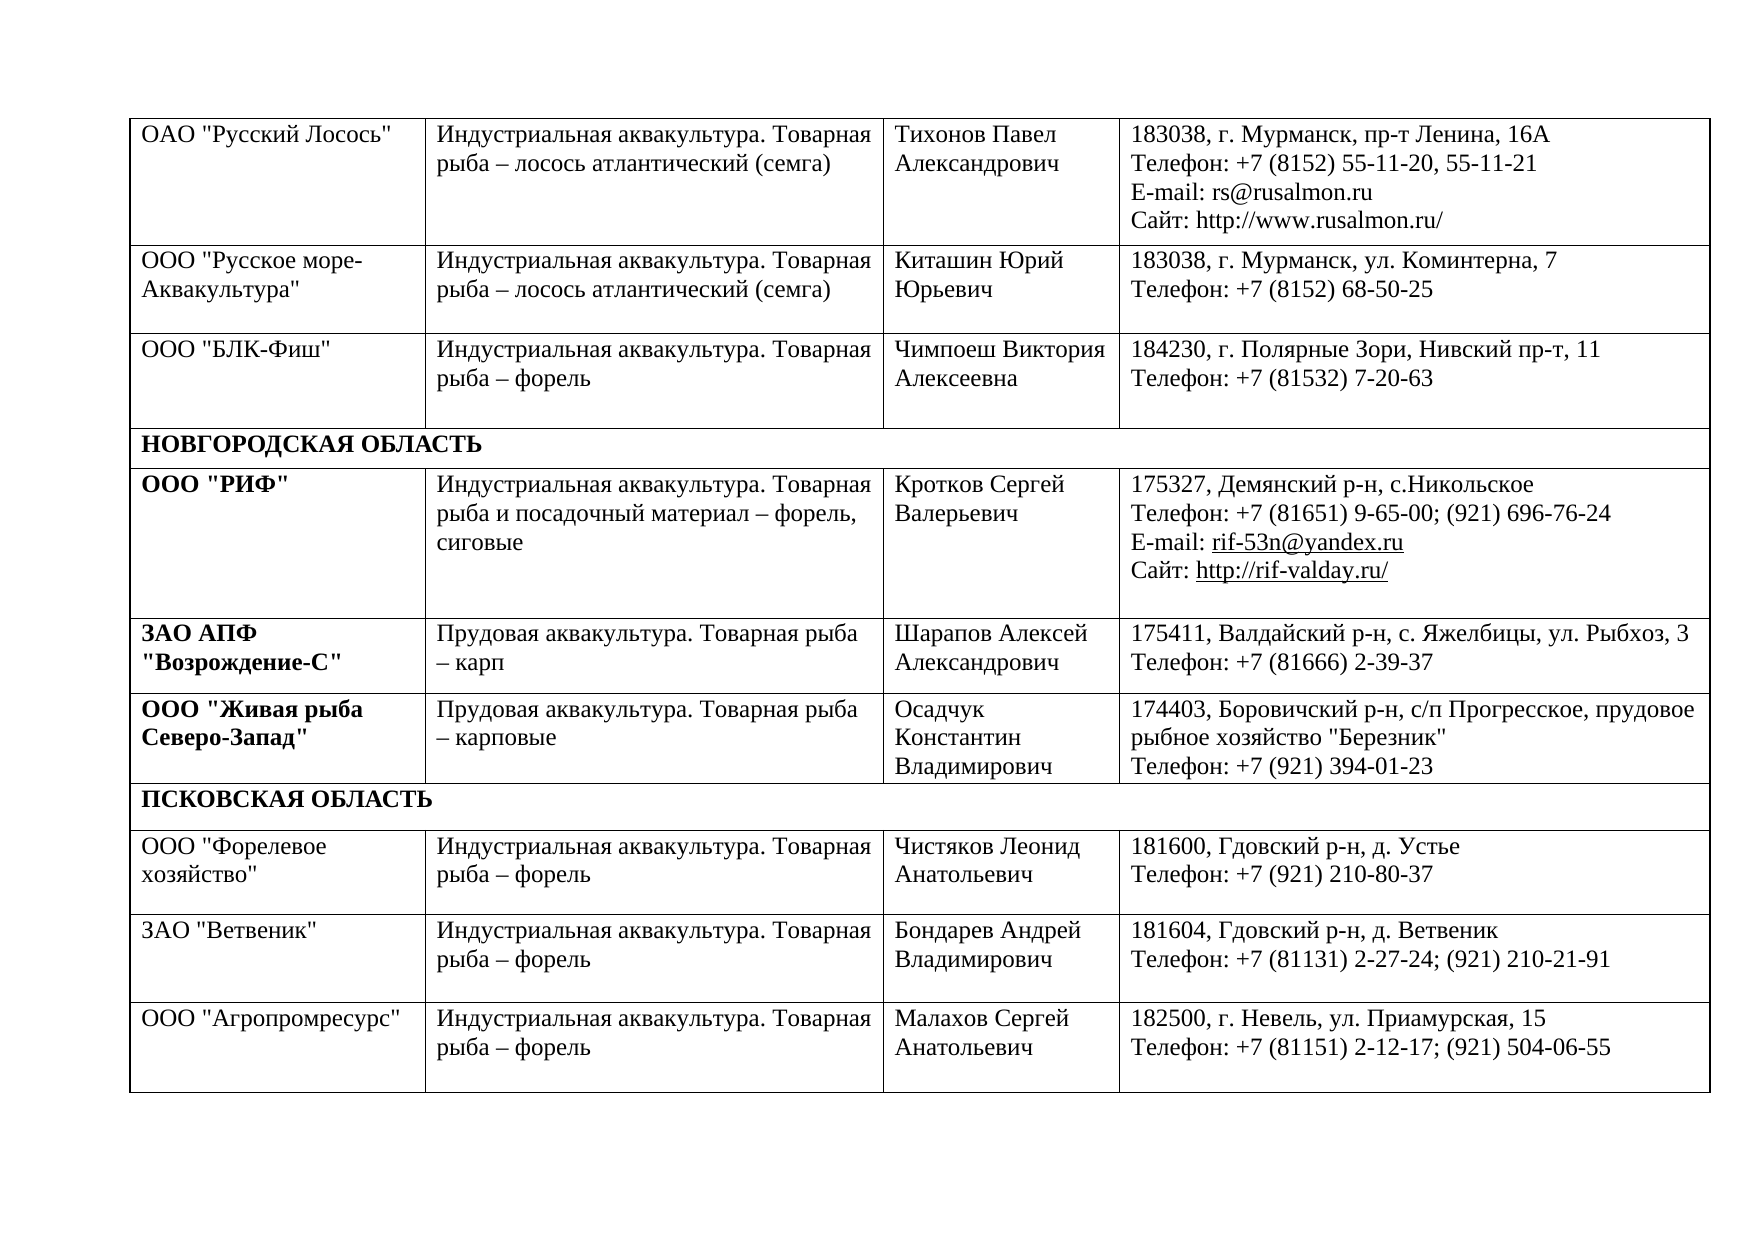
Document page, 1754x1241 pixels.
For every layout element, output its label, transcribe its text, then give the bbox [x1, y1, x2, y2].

table_cell ООО "Форелевое хозяйство" [131, 831, 425, 914]
table_cell ЗАО "Ветвеник" [131, 915, 425, 1002]
table_cell Индустриальная аквакультура. Товарная рыба – форель [426, 915, 883, 1002]
table_cell 182500, г. Невель, ул. Приамурская, 15 Телефон: +7 (81151) 2-12-17; (921) 504-06-55 [1120, 1003, 1709, 1092]
table_cell 181604, Гдовский р-н, д. Ветвеник Телефон: +7 (81131) 2-27-24; (921) 210-21-91 [1120, 915, 1709, 1002]
table_cell Тихонов Павел Александрович [884, 119, 1119, 244]
table_cell Индустриальная аквакультура. Товарная рыба – лосось атлантический (семга) [426, 119, 883, 244]
table_cell Осадчук Константин Владимирович [884, 694, 1119, 783]
table_cell Индустриальная аквакультура. Товарная рыба и посадочный материал – форель, сиговые [426, 469, 883, 617]
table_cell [426, 1003, 883, 1092]
table_cell Индустриальная аквакультура. Товарная рыба – форель [426, 831, 883, 914]
table_cell НОВГОРОДСКАЯ ОБЛАСТЬ [131, 429, 1709, 468]
table_cell ПСКОВСКАЯ ОБЛАСТЬ [131, 784, 1709, 830]
table_cell ООО "РИФ" [131, 469, 425, 617]
table_cell ООО "БЛК-Фиш" [131, 334, 425, 428]
table_cell Кротков Сергей Валерьевич [884, 469, 1119, 617]
table_cell 183038, г. Мурманск, ул. Коминтерна, 7 Телефон: +7 (8152) 68-50-25 [1120, 246, 1709, 333]
table_cell Шарапов Алексей Александрович [884, 619, 1119, 693]
table_cell ООО "Агропромресурс" [131, 1003, 425, 1092]
table_cell ООО "Русское море-Аквакультура" [131, 246, 425, 333]
table_cell 181600, Гдовский р-н, д. Устье Телефон: +7 (921) 210-80-37 [1120, 831, 1709, 914]
table_cell Бондарев Андрей Владимирович [884, 915, 1119, 1002]
table_cell Чимпоеш Виктория Алексеевна [884, 334, 1119, 428]
table_cell Прудовая аквакультура. Товарная рыба – карповые [426, 694, 883, 783]
table_cell 184230, г. Полярные Зори, Нивский пр-т, 11 Телефон: +7 (81532) 7-20-63 [1120, 334, 1709, 428]
table_cell 183038, г. Мурманск, пр-т Ленина, 16А Телефон: +7 (8152) 55-11-20, 55-11-21 E-mail: rs@rusalmon.ru Сайт: http://www.rusalmon.ru/ [1120, 119, 1709, 244]
table_cell ОАО "Русский Лосось" [131, 119, 425, 244]
table_cell Киташин Юрий Юрьевич [884, 246, 1119, 333]
table_cell Малахов Сергей Анатольевич [884, 1003, 1119, 1092]
table_cell ЗАО АПФ "Возрождение-С" [131, 619, 425, 693]
table_cell 175411, Валдайский р-н, с. Яжелбицы, ул. Рыбхоз, 3 Телефон: +7 (81666) 2-39-37 [1120, 619, 1709, 693]
table_cell Прудовая аквакультура. Товарная рыба – карп [426, 619, 883, 693]
table_cell 175327, Демянский р-н, с.Никольское Телефон: +7 (81651) 9-65-00; (921) 696-76-24 E-mail: rif-53n@yandex.ru Сайт: http://rif-valday.ru/ [1120, 469, 1709, 617]
table_cell ООО "Живая рыба Северо-Запад" [131, 694, 425, 783]
table_cell Чистяков Леонид Анатольевич [884, 831, 1119, 914]
table_cell Индустриальная аквакультура. Товарная рыба – форель [426, 334, 883, 428]
table_cell 174403, Боровичский р-н, с/п Прогресское, прудовое рыбное хозяйство "Березник" Телефон: +7 (921) 394-01-23 [1120, 694, 1709, 783]
table_cell Индустриальная аквакультура. Товарная рыба – лосось атлантический (семга) [426, 246, 883, 333]
